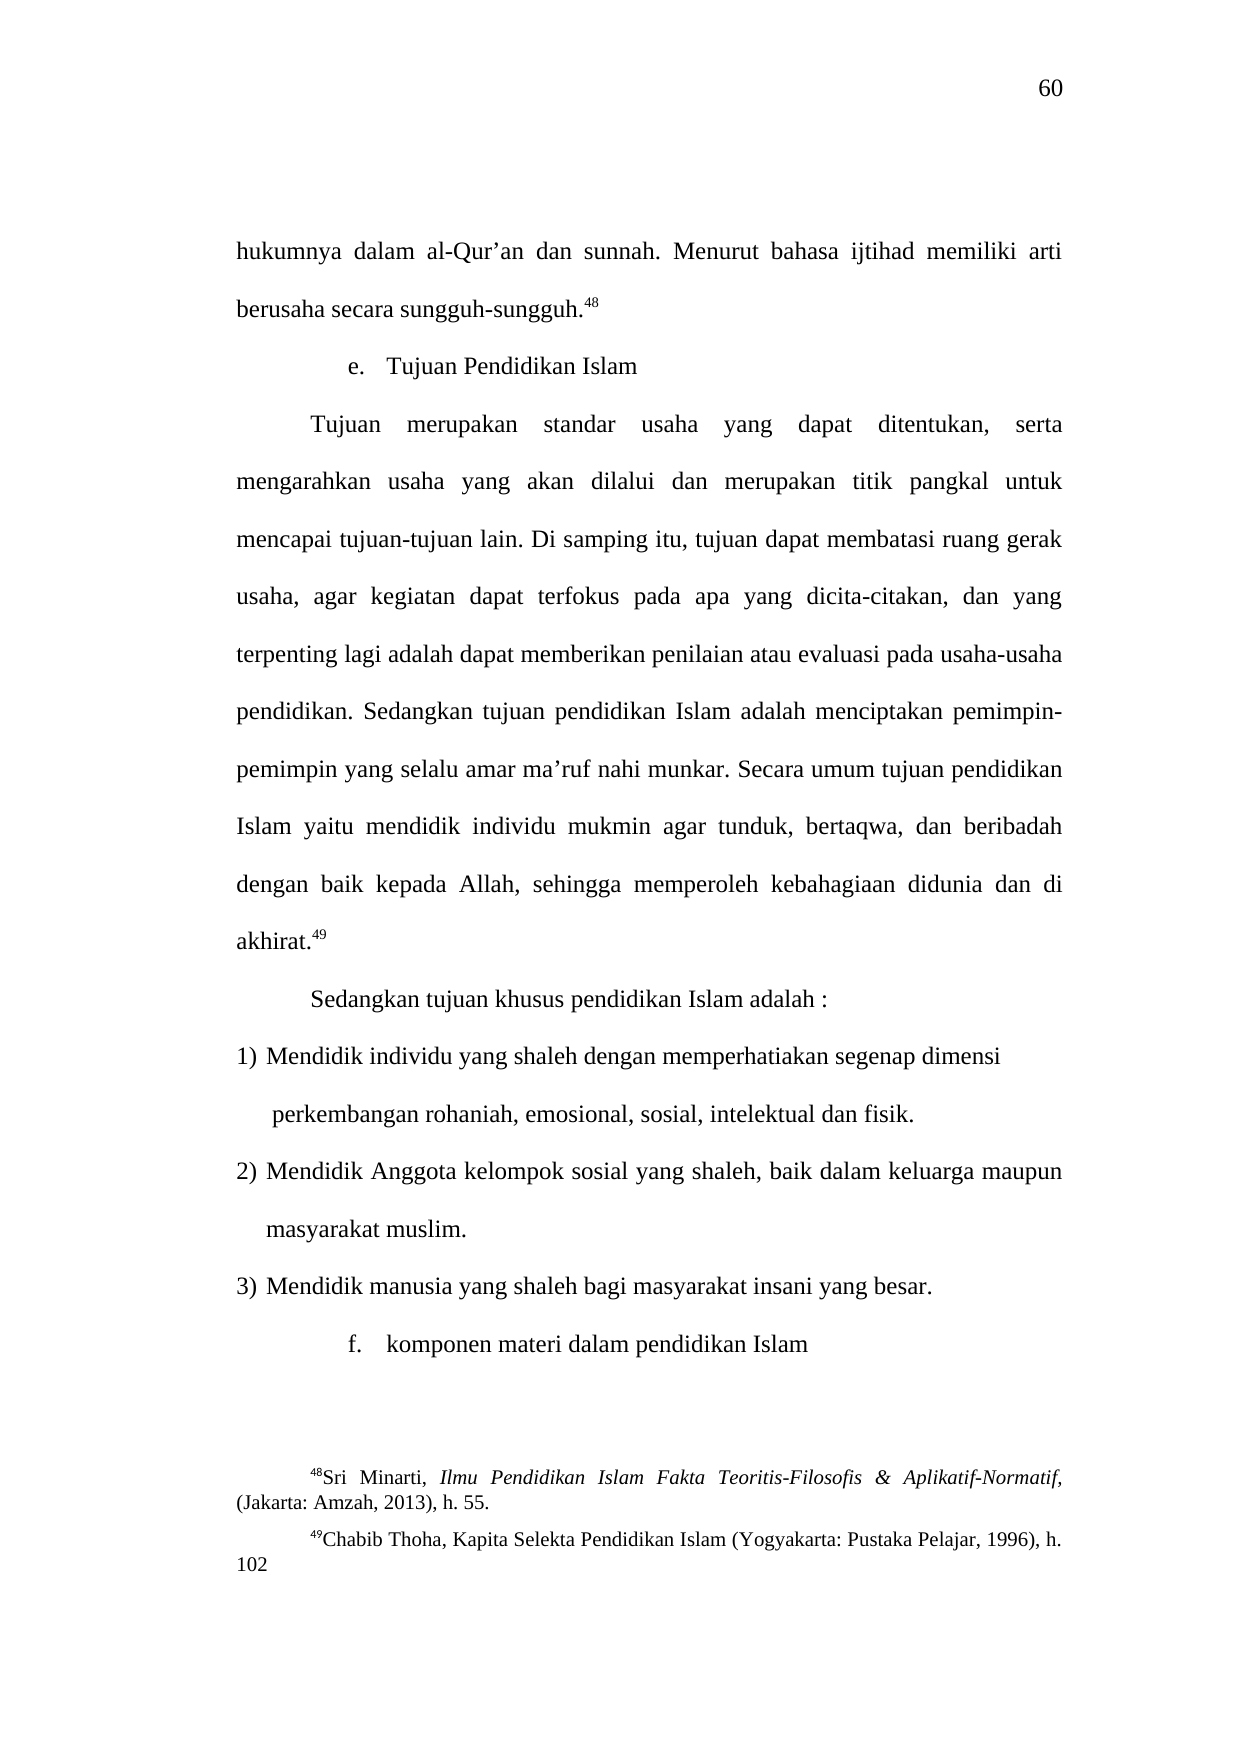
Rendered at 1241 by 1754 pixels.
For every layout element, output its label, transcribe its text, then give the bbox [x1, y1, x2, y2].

list perkembangan rohaniah, emosional, sosial, intelektual dan fisik. [266, 1099, 1063, 1127]
list Tujuan Pendidikan Islam [311, 351, 1063, 380]
list Mendidik individu yang shaleh dengan memperhatiakan segenap dimensi [236, 1041, 1063, 1070]
list Mendidik manusia yang shaleh bagi masyarakat insani yang besar. [236, 1271, 1063, 1300]
list komponen materi dalam pendidikan Islam [311, 1329, 1063, 1357]
list Sedangkan tujuan khusus pendidikan Islam adalah : [236, 984, 1063, 1012]
list Tujuan merupakan standar usaha yang dapat ditentukan, serta mengarahkan usaha yang akan dilalui dan merupakan titik pangkal untuk mencapai tujuan-tujuan lain. Di samping itu, tujuan dapat membatasi ruang gerak usaha, agar kegiatan dapat terfokus pada apa yang dicita-citakan, dan yang terpenting lagi adalah dapat memberikan penilaian atau evaluasi pada usaha-usaha pendidikan. Sedangkan tujuan pendidikan Islam adalah menciptakan pemimpin- pemimpin yang selalu amar ma’ruf nahi munkar. Secara umum tujuan pendidikan Islam yaitu mendidik individu mukmin agar tunduk, bertaqwa, dan beribadah dengan baik kepada Allah, sehingga memperoleh kebahagiaan didunia dan di akhirat. [236, 409, 1063, 955]
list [236, 236, 1063, 322]
list Mendidik Anggota kelompok sosial yang shaleh, baik dalam keluarga maupun masyarakat muslim. [236, 1156, 1063, 1242]
